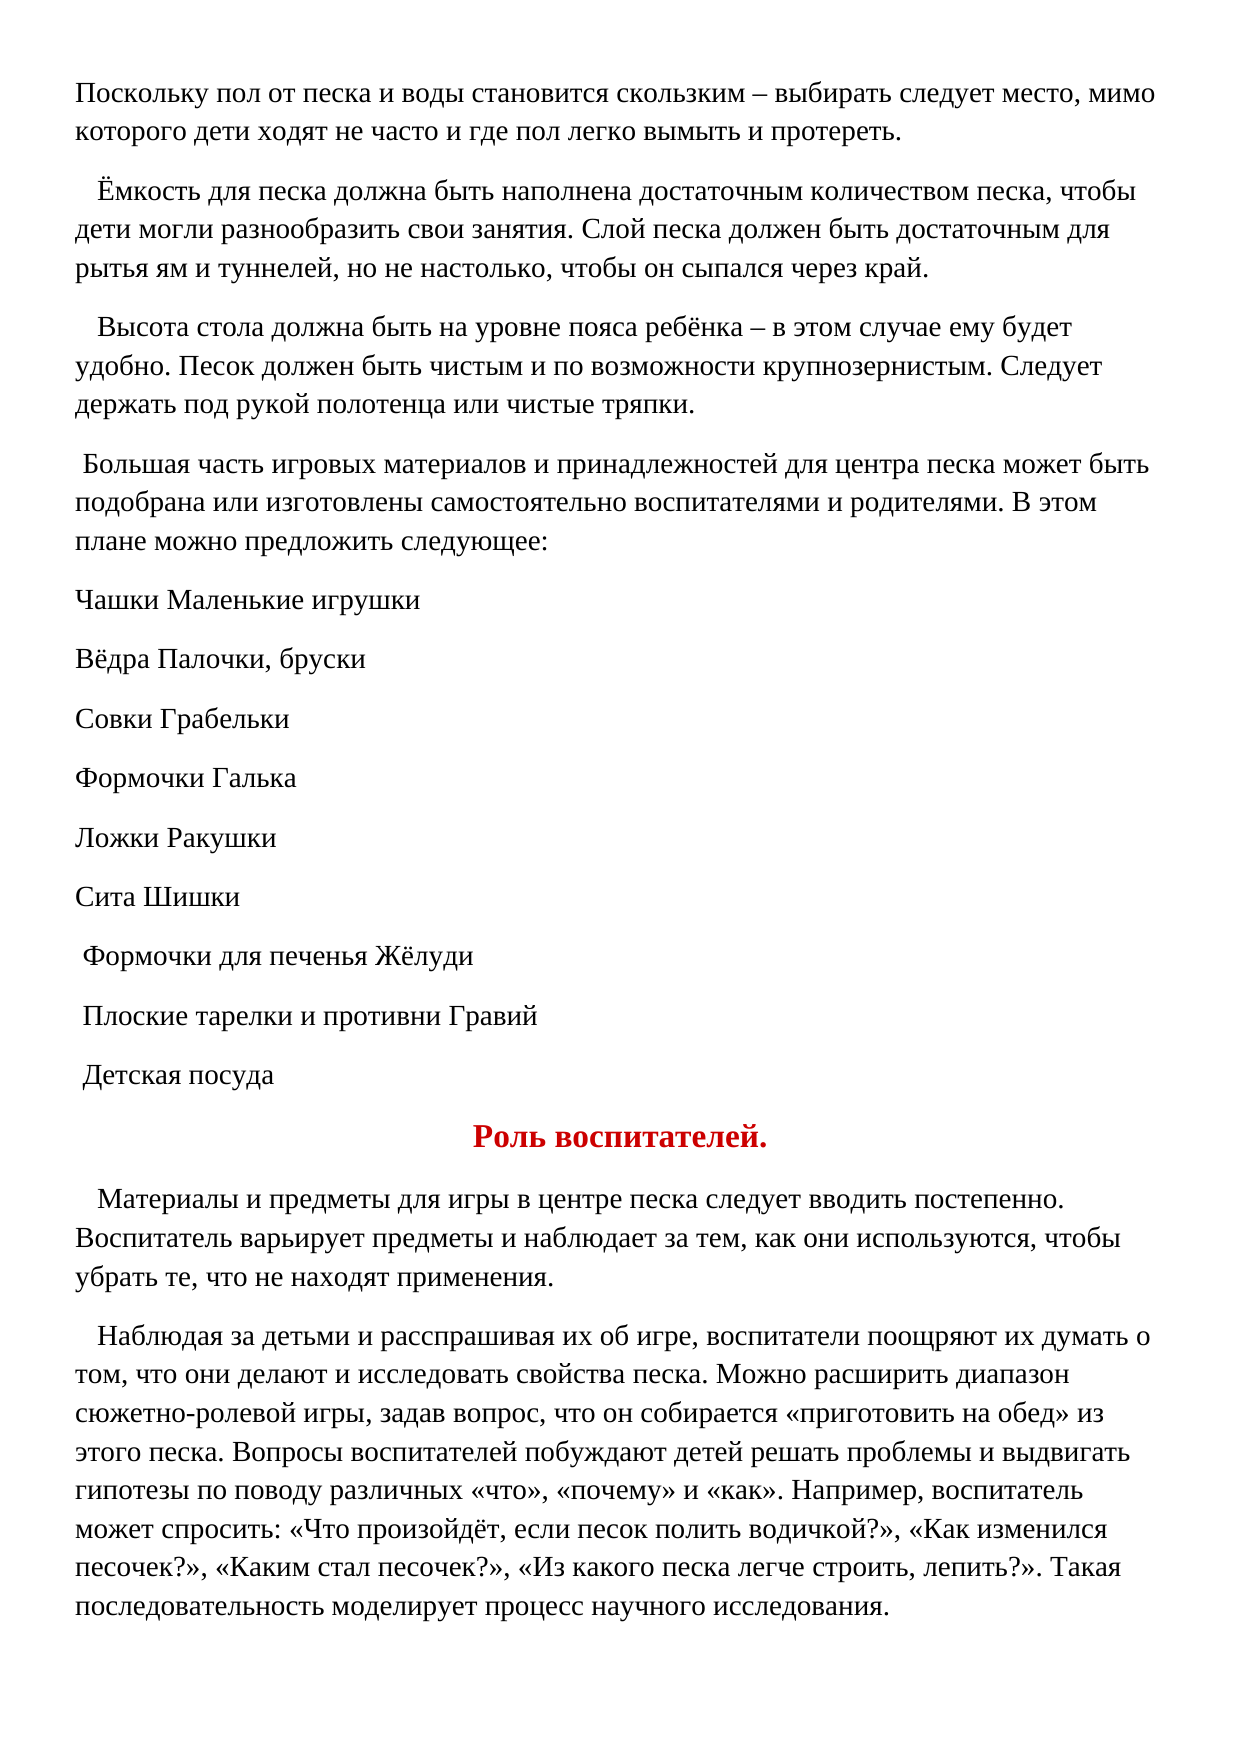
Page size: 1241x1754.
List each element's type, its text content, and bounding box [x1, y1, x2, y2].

text Наблюдая за детьми и расспрашивая их об игре, воспитатели поощряют их думать о том, что они делают и исследовать свойства песка. Можно расширить диапазон сюжетно-ролевой игры, задав вопрос, что он собирается «приготовить на обед» из этого песка. Вопросы воспитателей побуждают детей решать проблемы и выдвигать гипотезы по поводу различных «что», «почему» и «как». Например, воспитатель может спросить: «Что произойдёт, если песок полить водичкой?», «Как изменился песочек?», «Каким стал песочек?», «Из какого песка легче строить, лепить?». Такая последовательность моделирует процесс научного исследования. [75, 1318, 1165, 1621]
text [75, 75, 1165, 147]
text Плоские тарелки и противни Гравий [75, 998, 1165, 1031]
text Роль воспитателей. [75, 1117, 1165, 1155]
text Высота стола должна быть на уровне пояса ребёнка – в этом случае ему будет удобно. Песок должен быть чистым и по возможности крупнозернистым. Следует держать под рукой полотенца или чистые тряпки. [75, 309, 1165, 420]
text Ёмкость для песка должна быть наполнена достаточным количеством песка, чтобы дети могли разнообразить свои занятия. Слой песка должен быть достаточным для рытья ям и туннелей, но не настолько, чтобы он сыпался через край. [75, 173, 1165, 283]
text Материалы и предметы для игры в центре песка следует вводить постепенно. Воспитатель варьирует предметы и наблюдает за тем, как они используются, чтобы убрать те, что не находят применения. [75, 1182, 1165, 1292]
text Вёдра Палочки, бруски [75, 642, 1165, 675]
text Детская посуда [75, 1057, 1165, 1091]
text Формочки для печенья Жёлуди [75, 938, 1165, 972]
text Чашки Маленькие игрушки [75, 582, 1165, 616]
text Ложки Ракушки [75, 820, 1165, 853]
text Сита Шишки [75, 879, 1165, 913]
text Большая часть игровых материалов и принадлежностей для центра песка может быть подобрана или изготовлены самостоятельно воспитателями и родителями. В этом плане можно предложить следующее: [75, 446, 1165, 556]
text Формочки Галька [75, 760, 1165, 794]
text Совки Грабельки [75, 701, 1165, 734]
